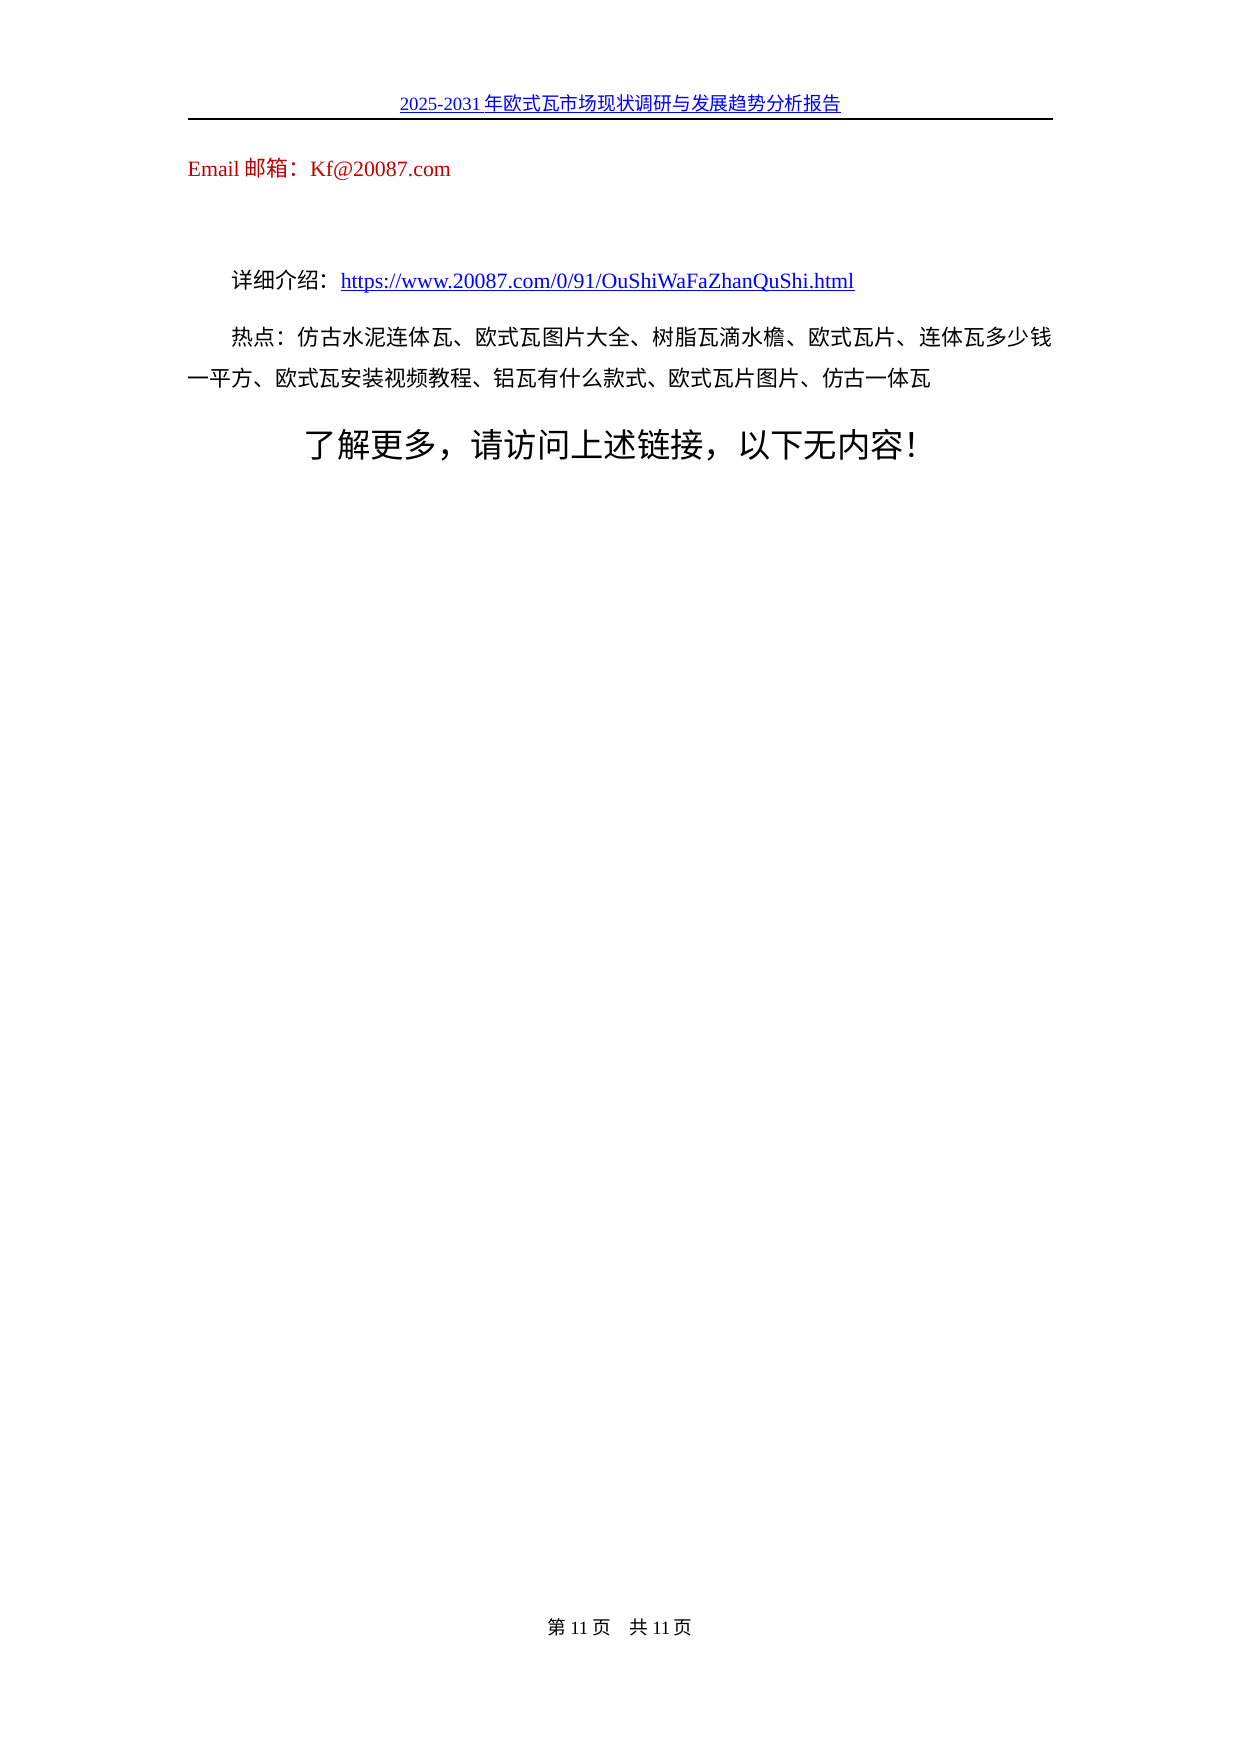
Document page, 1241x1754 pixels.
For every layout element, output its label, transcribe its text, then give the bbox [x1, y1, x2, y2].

text Email邮箱：Kf@20087.com [187, 150, 1053, 183]
text 热点：仿古水泥连体瓦、欧式瓦图片大全、树脂瓦滴水檐、欧式瓦片、连体瓦多少钱一平方、欧式瓦安装视频教程、铝瓦有什么款式、欧式瓦片图片、仿古一体瓦 [187, 320, 1053, 393]
text 详细介绍：https://www.20087.com/0/91/OuShiWaFaZhanQuShi.html [187, 263, 1053, 296]
title 了解更多，请访问上述链接，以下无内容！ [187, 411, 1053, 476]
